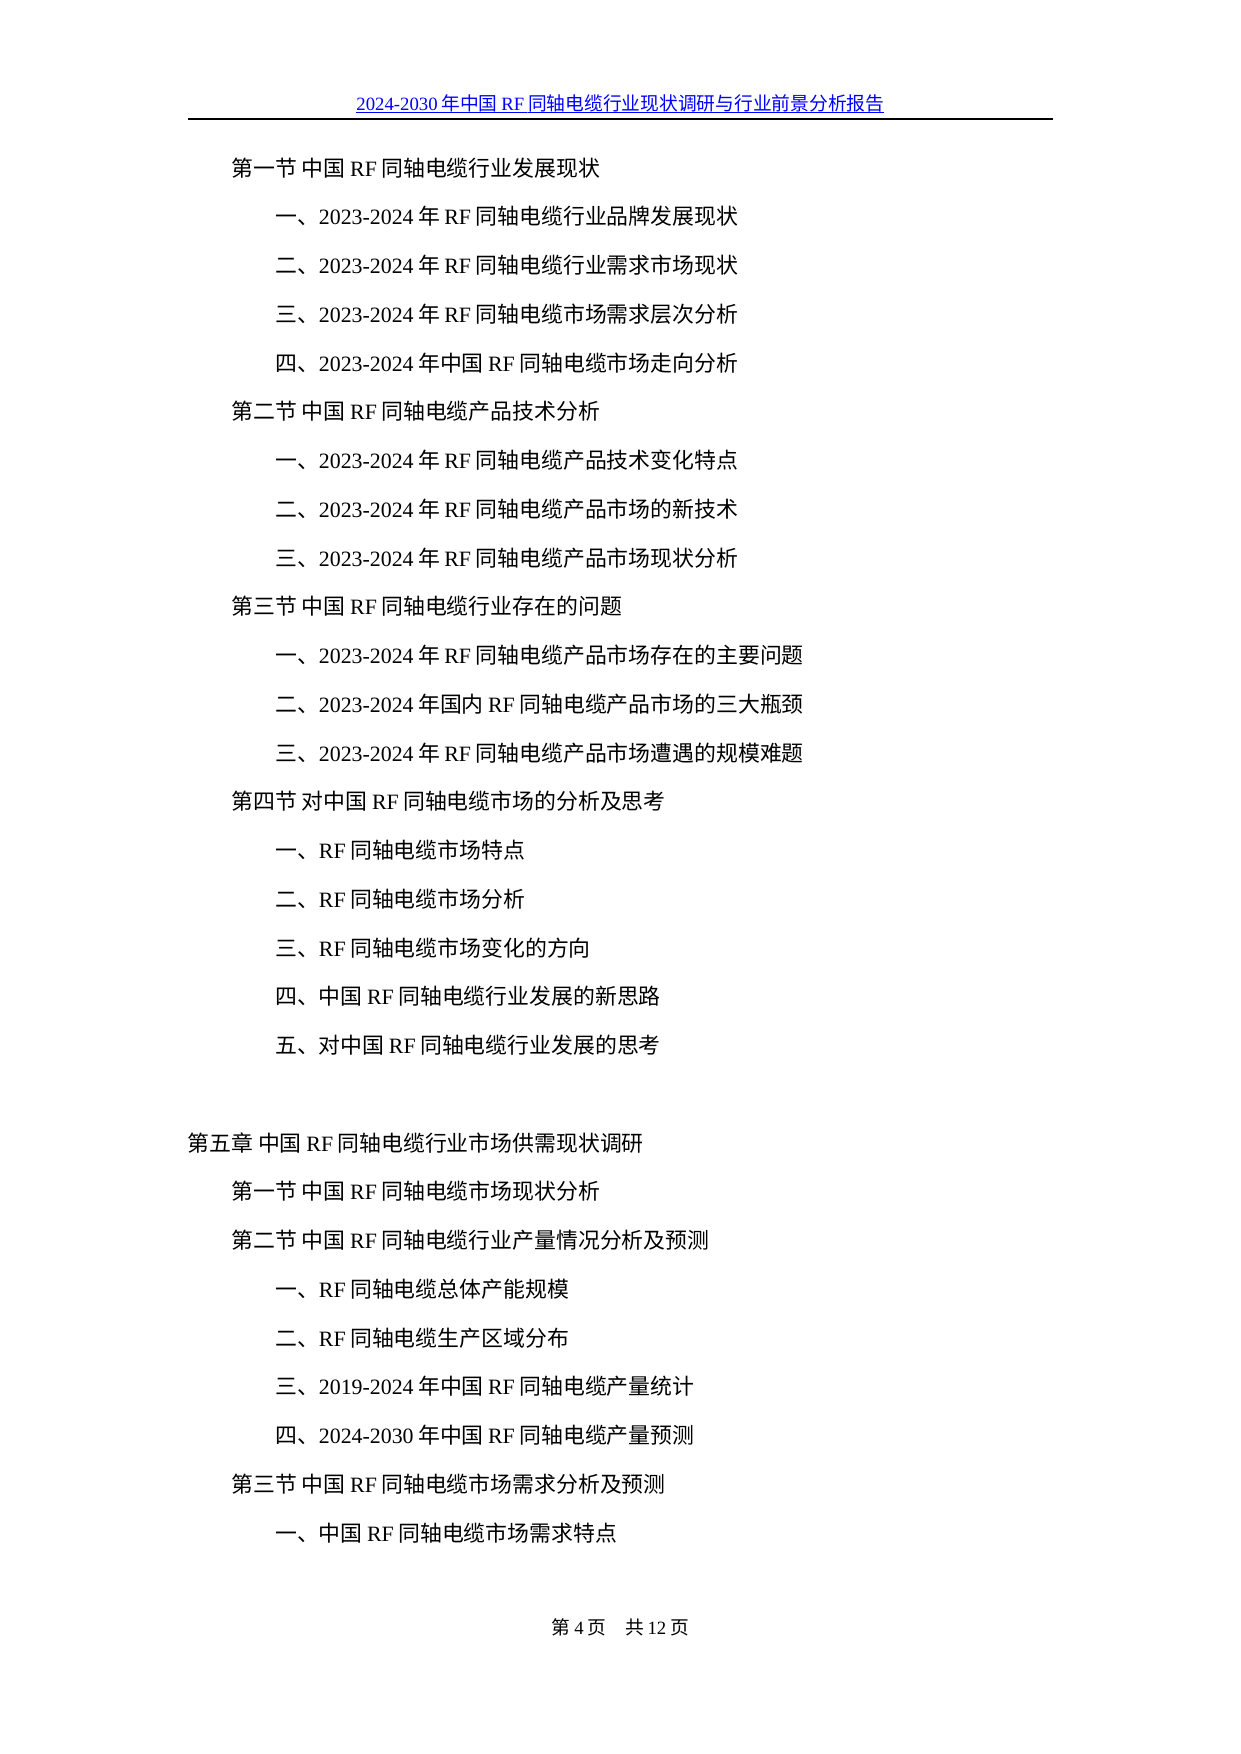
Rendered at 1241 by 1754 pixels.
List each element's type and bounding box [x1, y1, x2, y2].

text [187, 150, 1053, 1548]
